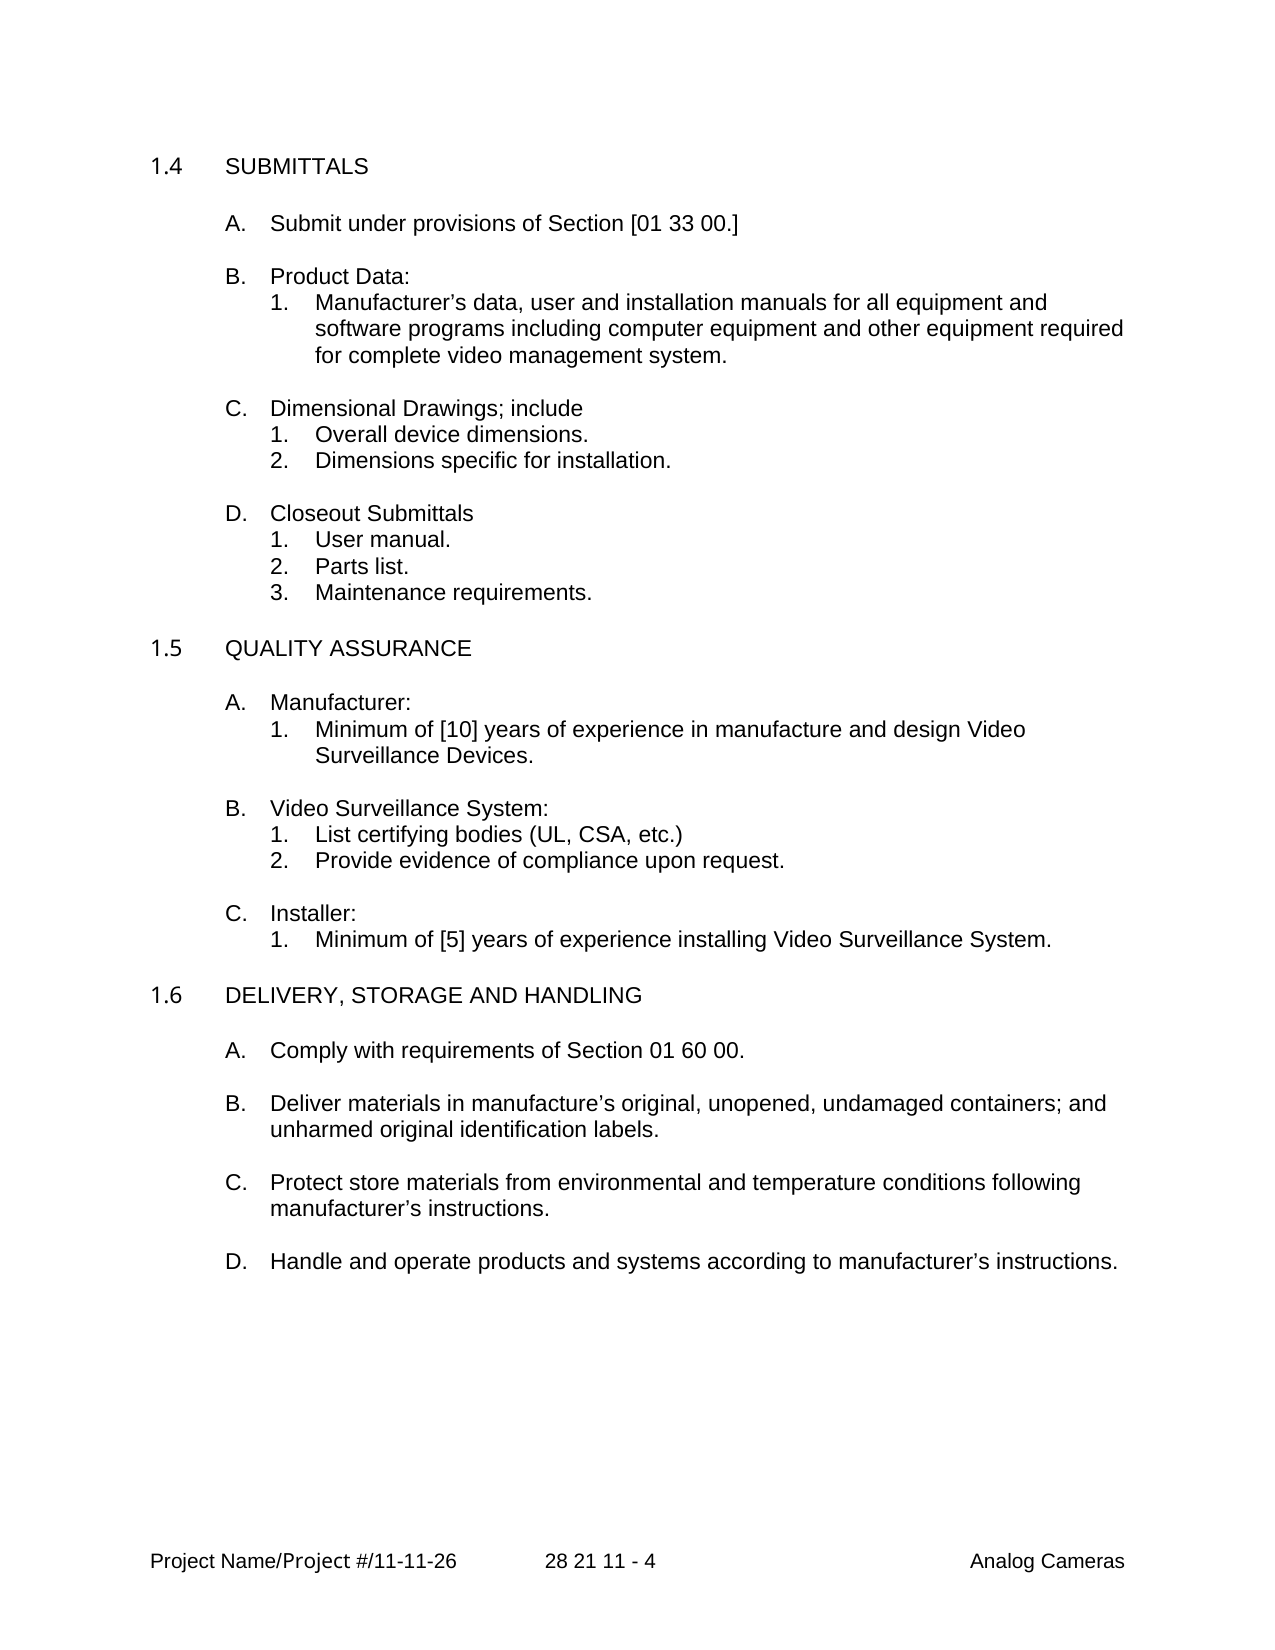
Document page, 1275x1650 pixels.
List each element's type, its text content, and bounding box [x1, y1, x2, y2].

list Installer: [225, 900, 1125, 926]
list Comply with requirements of Section 01 60 00. [225, 1037, 1125, 1063]
list List certifying bodies (UL, CSA, etc.) [270, 821, 1125, 847]
list Handle and operate products and systems according to manufacturer’s instructions. [225, 1248, 1125, 1274]
list Overall device dimensions. [270, 421, 1125, 447]
list Product Data: [225, 263, 1125, 289]
list SUBMITTALS [150, 150, 1125, 181]
list Video Surveillance System: [225, 795, 1125, 821]
list Minimum of [5] years of experience installing Video Surveillance System. [270, 926, 1125, 953]
list Deliver materials in manufacture’s original, unopened, undamaged containers; and unharmed original identification labels. [225, 1089, 1125, 1142]
list Protect store materials from environmental and temperature conditions following manufacturer’s instructions. [225, 1168, 1125, 1221]
list Manufacturer’s data, user and installation manuals for all equipment and software programs including computer equipment and other equipment required for complete video management system. [270, 289, 1125, 368]
list Dimensional Drawings; include [225, 394, 1125, 421]
list Provide evidence of compliance upon request. [270, 847, 1125, 874]
list Submit under provisions of Section [01 33 00.] [225, 210, 1125, 236]
list Dimensions specific for installation. [270, 447, 1125, 473]
list Manufacturer: [225, 689, 1125, 716]
list User manual. [270, 526, 1125, 553]
list DELIVERY, STORAGE AND HANDLING [150, 979, 1125, 1010]
list Parts list. [270, 553, 1125, 579]
list Minimum of [10] years of experience in manufacture and design Video Surveillance Devices. [270, 716, 1125, 768]
list Maintenance requirements. [270, 579, 1125, 605]
list Closeout Submittals [225, 500, 1125, 526]
list QUALITY ASSURANCE [150, 632, 1125, 663]
